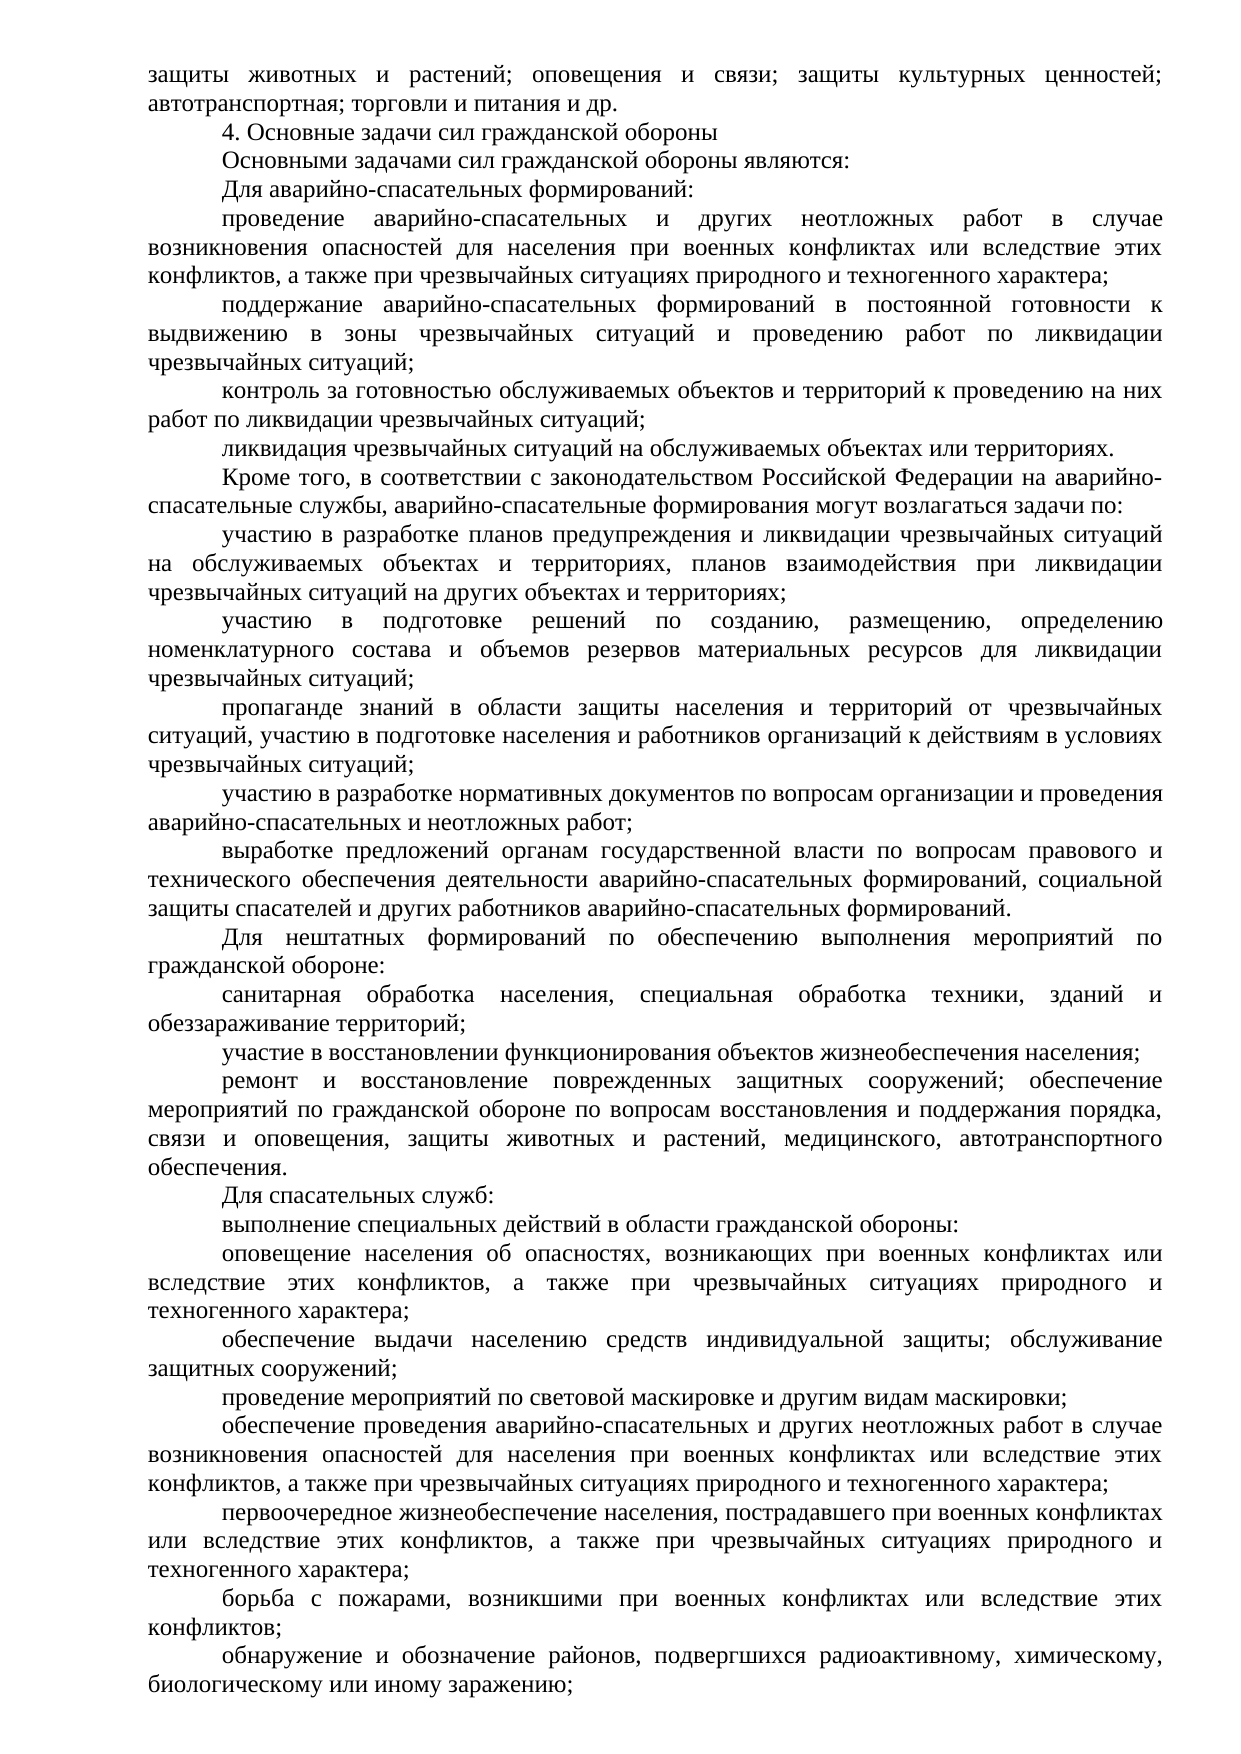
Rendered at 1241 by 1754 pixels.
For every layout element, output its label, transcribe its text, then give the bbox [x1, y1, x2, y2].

text Для спасательных служб: [148, 1180, 1163, 1209]
text Для аварийно-спасательных формирований: [148, 174, 1163, 203]
text борьба с пожарами, возникшими при военных конфликтах или вследствие этих конфликтов; [148, 1583, 1163, 1640]
text участию в разработке планов предупреждения и ликвидации чрезвычайных ситуаций на обслуживаемых объектах и территориях, планов взаимодействия при ликвидации чрезвычайных ситуаций на других объектах и территориях; [148, 519, 1163, 605]
text Кроме того, в соответствии с законодательством Российской Федерации на аварийно-спасательные службы, аварийно-спасательные формирования могут возлагаться задачи по: [148, 462, 1163, 519]
text ремонт и восстановление поврежденных защитных сооружений; обеспечение мероприятий по гражданской обороне по вопросам восстановления и поддержания порядка, связи и оповещения, защиты животных и растений, медицинского, автотранспортного обеспечения. [148, 1065, 1163, 1180]
text проведение мероприятий по световой маскировке и другим видам маскировки; [148, 1382, 1163, 1410]
text выработке предложений органам государственной власти по вопросам правового и технического обеспечения деятельности аварийно-спасательных формирований, социальной защиты спасателей и других работников аварийно-спасательных формирований. [148, 835, 1163, 922]
text участию в подготовке решений по созданию, размещению, определению номенклатурного состава и объемов резервов материальных ресурсов для ликвидации чрезвычайных ситуаций; [148, 605, 1163, 692]
text обеспечение проведения аварийно-спасательных и других неотложных работ в случае возникновения опасностей для населения при военных конфликтах или вследствие этих конфликтов, а также при чрезвычайных ситуациях природного и техногенного характера; [148, 1410, 1163, 1497]
text Для нештатных формирований по обеспечению выполнения мероприятий по гражданской обороне: [148, 922, 1163, 979]
text ликвидация чрезвычайных ситуаций на обслуживаемых объектах или территориях. [148, 433, 1163, 462]
text обеспечение выдачи населению средств индивидуальной защиты; обслуживание защитных сооружений; [148, 1324, 1163, 1382]
text участие в восстановлении функционирования объектов жизнеобеспечения населения; [148, 1037, 1163, 1065]
text выполнение специальных действий в области гражданской обороны: [148, 1209, 1163, 1238]
text санитарная обработка населения, специальная обработка техники, зданий и обеззараживание территорий; [148, 979, 1163, 1037]
text Основными задачами сил гражданской обороны являются: [148, 145, 1163, 174]
text участию в разработке нормативных документов по вопросам организации и проведения аварийно-спасательных и неотложных работ; [148, 778, 1163, 835]
text первоочередное жизнеобеспечение населения, пострадавшего при военных конфликтах или вследствие этих конфликтов, а также при чрезвычайных ситуациях природного и техногенного характера; [148, 1497, 1163, 1583]
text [148, 59, 1163, 117]
text оповещение населения об опасностях, возникающих при военных конфликтах или вследствие этих конфликтов, а также при чрезвычайных ситуациях природного и техногенного характера; [148, 1238, 1163, 1324]
text проведение аварийно-спасательных и других неотложных работ в случае возникновения опасностей для населения при военных конфликтах или вследствие этих конфликтов, а также при чрезвычайных ситуациях природного и техногенного характера; [148, 203, 1163, 289]
text обнаружение и обозначение районов, подвергшихся радиоактивному, химическому, биологическому или иному заражению; [148, 1640, 1163, 1698]
text контроль за готовностью обслуживаемых объектов и территорий к проведению на них работ по ликвидации чрезвычайных ситуаций; [148, 375, 1163, 433]
text 4. Основные задачи сил гражданской обороны [148, 117, 1163, 145]
text поддержание аварийно-спасательных формирований в постоянной готовности к выдвижению в зоны чрезвычайных ситуаций и проведению работ по ликвидации чрезвычайных ситуаций; [148, 289, 1163, 375]
text пропаганде знаний в области защиты населения и территорий от чрезвычайных ситуаций, участию в подготовке населения и работников организаций к действиям в условиях чрезвычайных ситуаций; [148, 692, 1163, 778]
